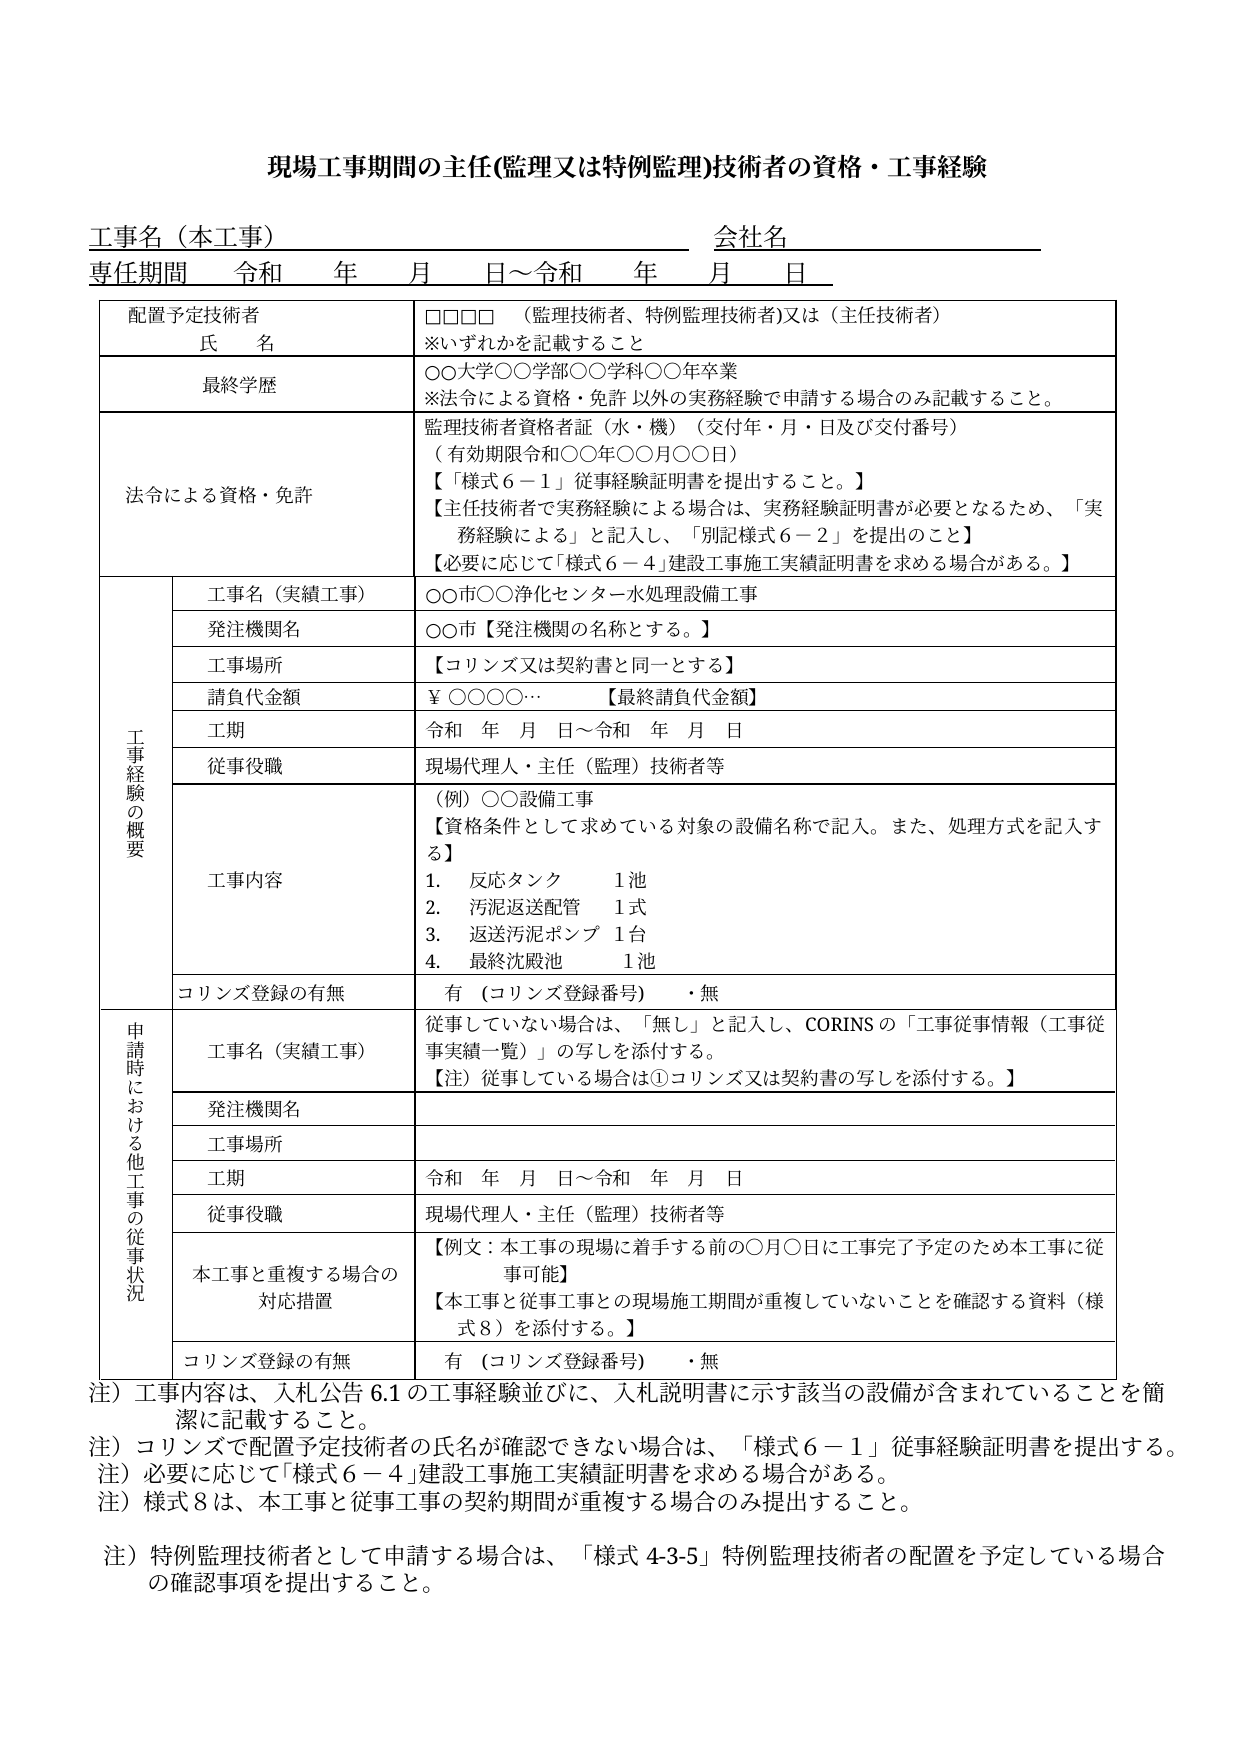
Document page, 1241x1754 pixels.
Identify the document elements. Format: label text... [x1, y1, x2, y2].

table_cell 【コリンズ又は契約書と同一とする】 [416, 647, 1115, 681]
table_cell 有 (コリンズ登録番号) ・無 [416, 975, 1115, 1009]
text 注）必要に応じて｢様式６－４｣建設工事施工実績証明書を求める場合がある。 [98, 1461, 1166, 1488]
table_cell 申請時における他工事の従事状況 [100, 1010, 172, 1379]
table_cell 工事内容 [173, 785, 414, 974]
table_cell 工事名（実績工事） [173, 1010, 414, 1091]
text 注）工事内容は、入札公告6.1の工事経験並びに、入札説明書に示す該当の設備が含まれていることを簡潔に記載すること。 [89, 290, 1166, 1434]
text 現場工事期間の主任(監理又は特例監理)技術者の資格・工事経験 [89, 148, 1166, 184]
table_cell 最終学歴 [100, 357, 413, 411]
table_header 配置予定技術者 氏 名 [100, 301, 413, 355]
table_cell ○○市○○浄化センター水処理設備工事 [416, 577, 1115, 609]
table_cell 工期 [173, 1161, 414, 1193]
table_cell ○○市【発注機関の名称とする。】 [416, 611, 1115, 646]
table_cell 有 (コリンズ登録番号) ・無 [416, 1341, 1116, 1379]
table_cell （例）○○設備工事 【資格条件として求めている対象の設備名称で記入。また、処理方式を記入する】 反応タンク １池 汚泥返送配管 １式 返送汚泥ポンプ １台 最終沈殿池 １池 [416, 785, 1115, 974]
table_cell [416, 1091, 1116, 1125]
table_cell ￥ ○○○○… 【最終請負代金額】 [416, 683, 1115, 710]
table_cell 工事場所 [173, 1126, 414, 1160]
table_cell コリンズ登録の有無 [173, 1342, 414, 1379]
table_cell 従事役職 [173, 748, 414, 783]
text 注）コリンズで配置予定技術者の氏名が確認できない場合は、「様式６－１」従事経験証明書を提出する。 [89, 1434, 1166, 1461]
table_cell 工事経験の概要 [100, 577, 172, 1009]
text 専任期間 令和 年 月 日～令和 年 月 日 [89, 254, 1166, 290]
table_cell 工事名（実績工事） [173, 577, 414, 609]
table_header □□□□ （監理技術者、特例監理技術者)又は（主任技術者） ※いずれかを記載すること [415, 301, 1115, 355]
table_cell 法令による資格・免許 [100, 413, 413, 576]
table_cell 【例文：本工事の現場に着手する前の○月○日に工事完了予定のため本工事に従事可能】 【本工事と従事工事との現場施工期間が重複していないことを確認する資料（様式８）を添付する。】 [416, 1231, 1116, 1341]
table_cell 令和 年 月 日～令和 年 月 日 [416, 1160, 1116, 1193]
table_cell 発注機関名 [173, 611, 414, 646]
table_cell 従事役職 [173, 1195, 414, 1231]
text 注）様式８は、本工事と従事工事の契約期間が重複する場合のみ提出すること。 [98, 1488, 1166, 1515]
table_cell [416, 1125, 1116, 1160]
table_cell 本工事と重複する場合の対応措置 [173, 1233, 414, 1341]
table_cell ○○大学○○学部○○学科○○年卒業 ※法令による資格・免許 以外の実務経験で申請する場合のみ記載すること。 [415, 357, 1115, 411]
table_cell 工事場所 [173, 647, 414, 681]
table_cell 請負代金額 [173, 683, 414, 710]
table_cell 令和 年 月 日～令和 年 月 日 [416, 711, 1115, 747]
table_cell 現場代理人・主任（監理）技術者等 [416, 1194, 1116, 1231]
table_cell コリンズ登録の有無 [173, 975, 414, 1009]
table_cell 発注機関名 [173, 1093, 414, 1125]
table_cell 現場代理人・主任（監理）技術者等 [416, 748, 1115, 783]
table_cell 従事していない場合は、「無し」と記入し、CORINSの「工事従事情報（工事従事実績一覧）」の写しを添付する。 【注）従事している場合は①コリンズ又は契約書の写しを添付する。】 [416, 1010, 1116, 1091]
table_cell 工期 [173, 711, 414, 747]
text 注）特例監理技術者として申請する場合は、「様式4-3-5」特例監理技術者の配置を予定している場合の確認事項を提出すること。 [103, 1542, 1166, 1597]
table_cell 監理技術者資格者証（水・機）（交付年・月・日及び交付番号） （ 有効期限令和○○年○○月○○日） 【「様式６－１」従事経験証明書を提出すること。】 【主任技術者で実務経験による場合は、実務経験証明書が必要となるため、「実務経験による」と記入し、「別記様式６－２」を提出のこと】 【必要に応じて｢様式６－４｣建設工事施工実績証明書を求める場合がある。】 [415, 413, 1115, 576]
text 工事名（本工事） 会社名 [89, 218, 1166, 254]
